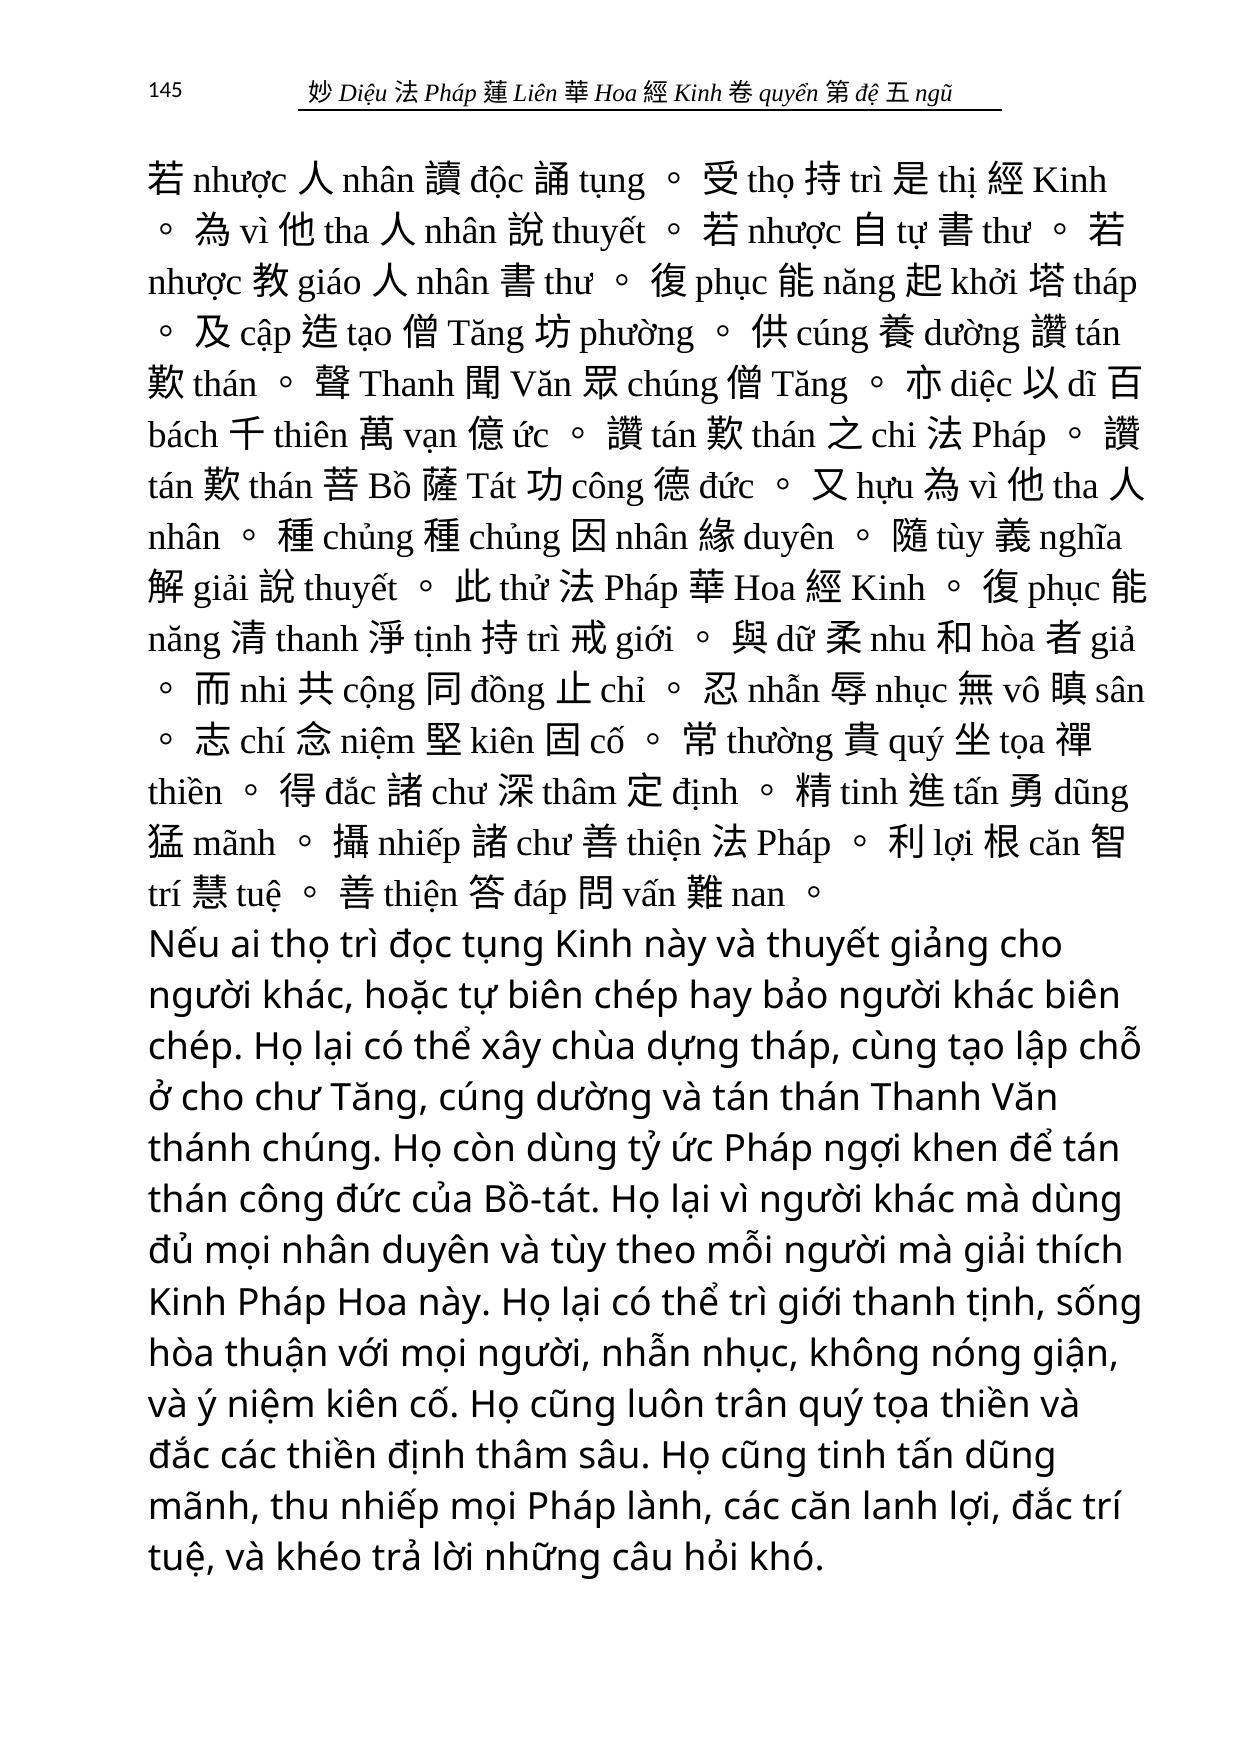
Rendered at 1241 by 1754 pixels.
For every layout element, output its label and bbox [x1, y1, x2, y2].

text [148, 152, 1152, 1632]
